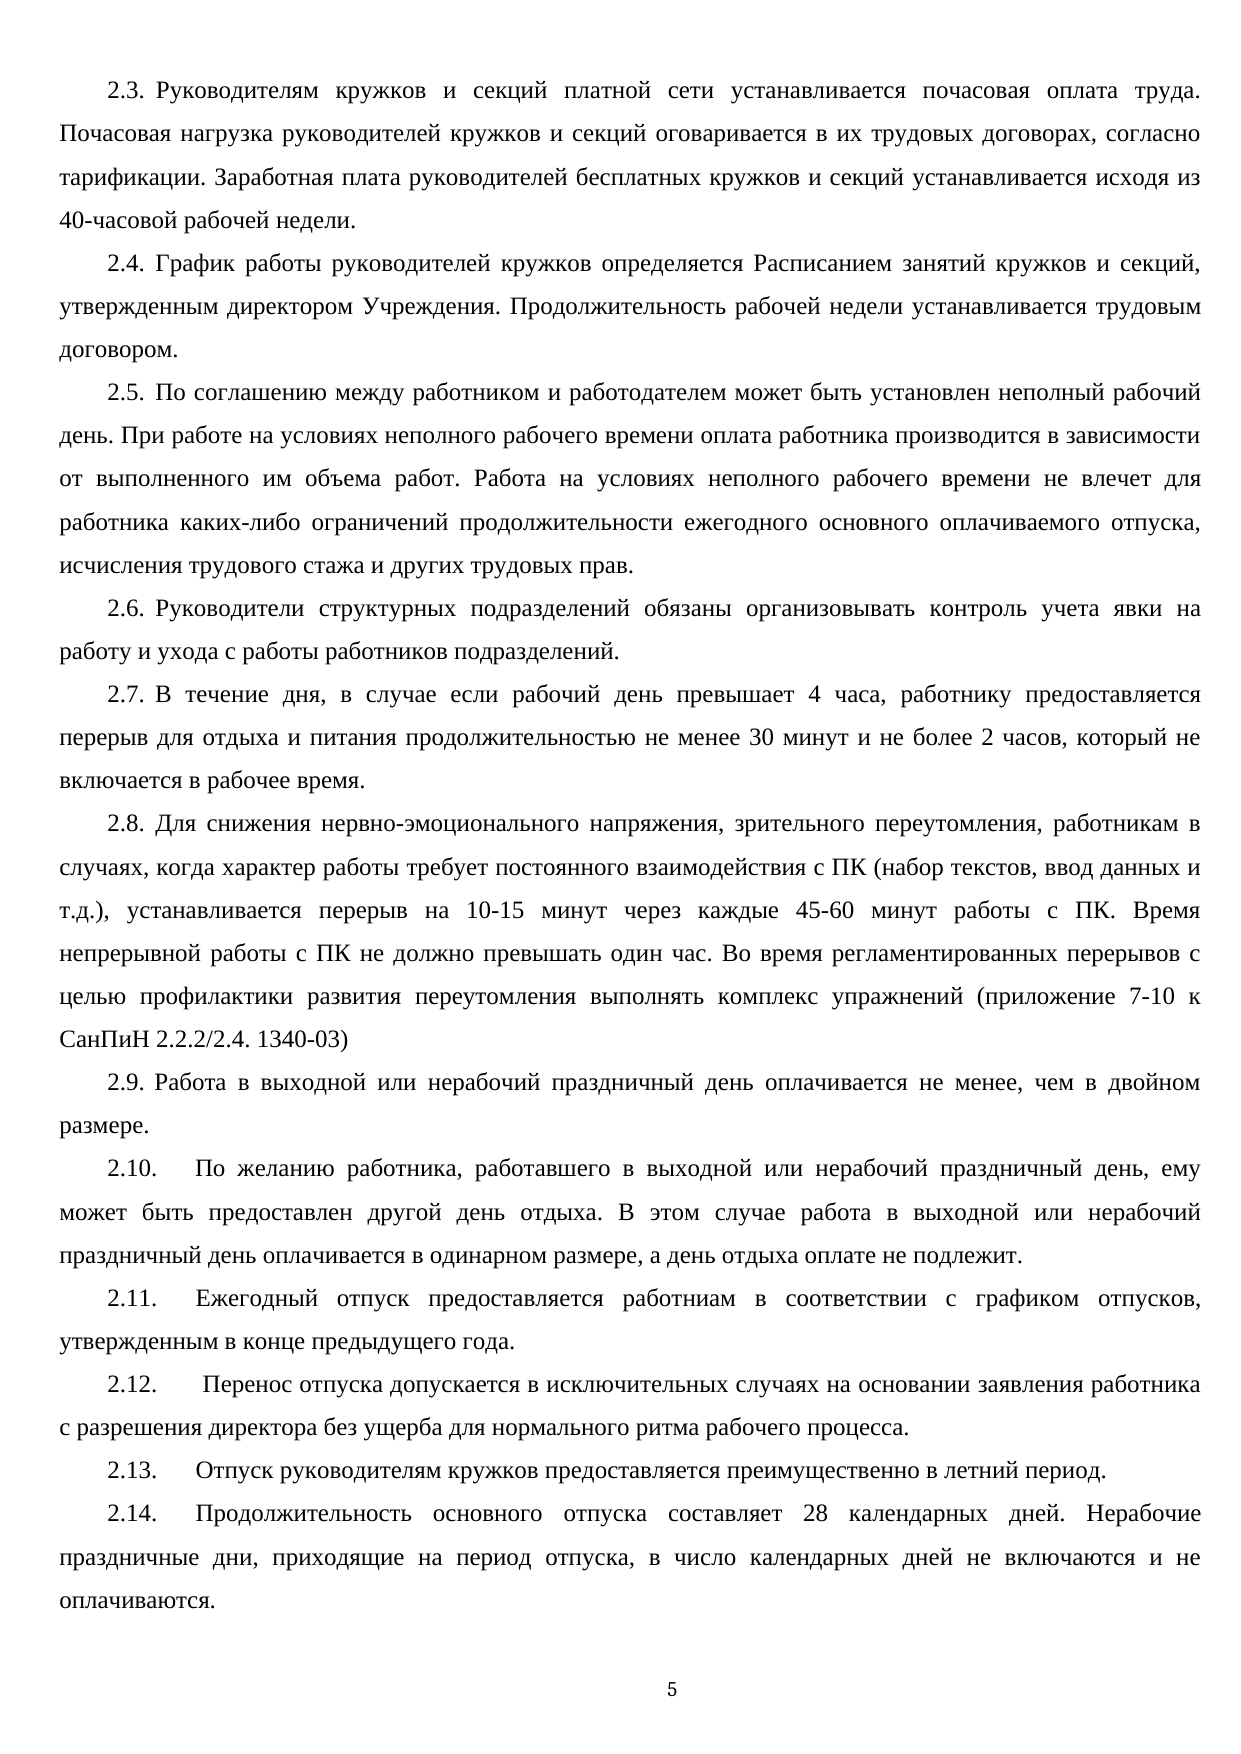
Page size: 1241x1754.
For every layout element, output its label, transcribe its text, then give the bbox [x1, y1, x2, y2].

list По желанию работника, работавшего в выходной или нерабочий праздничный день, ему может быть предоставлен другой день отдыха. В этом случае работа в выходной или нерабочий праздничный день оплачивается в одинарном размере, а день отдыха оплате не подлежит. [59, 1153, 1202, 1268]
list Работа в выходной или нерабочий праздничный день оплачивается не менее, чем в двойном размере. [59, 1067, 1202, 1139]
list Продолжительность основного отпуска составляет 28 календарных дней. Нерабочие праздничные дни, приходящие на период отпуска, в число календарных дней не включаются и не оплачиваются. [59, 1498, 1202, 1613]
list Руководителям кружков и секций платной сети устанавливается почасовая оплата труда. Почасовая нагрузка руководителей кружков и секций оговаривается в их трудовых договорах, согласно тарификации. Заработная плата руководителей бесплатных кружков и секций устанавливается исходя из 40-часовой рабочей недели. [59, 75, 1202, 233]
list График работы руководителей кружков определяется Расписанием занятий кружков и секций, утвержденным директором Учреждения. Продолжительность рабочей недели устанавливается трудовым договором. [59, 248, 1202, 363]
list По соглашению между работником и работодателем может быть установлен неполный рабочий день. При работе на условиях неполного рабочего времени оплата работника производится в зависимости от выполненного им объема работ. Работа на условиях неполного рабочего времени не влечет для работника каких-либо ограничений продолжительности ежегодного основного оплачиваемого отпуска, исчисления трудового стажа и других трудовых прав. [59, 377, 1202, 578]
list Ежегодный отпуск предоставляется работниам в соответствии с графиком отпусков, утвержденным в конце предыдущего года. [59, 1283, 1202, 1355]
list Для снижения нервно-эмоционального напряжения, зрительного переутомления, работникам в случаях, когда характер работы требует постоянного взаимодействия с ПК (набор текстов, ввод данных и т.д.), устанавливается перерыв на 10-15 минут через каждые 45-60 минут работы с ПК. Время непрерывной работы с ПК не должно превышать один час. Во время регламентированных перерывов с целью профилактики развития переутомления выполнять комплекс упражнений (приложение 7-10 к СанПиН 2.2.2/2.4. 1340-03) [59, 808, 1202, 1053]
list В течение дня, в случае если рабочий день превышает 4 часа, работнику предоставляется перерыв для отдыха и питания продолжительностью не менее 30 минут и не более 2 часов, который не включается в рабочее время. [59, 679, 1202, 794]
list Руководители структурных подразделений обязаны организовывать контроль учета явки на работу и ухода с работы работников подразделений. [59, 593, 1202, 665]
list Отпуск руководителям кружков предоставляется преимущественно в летний период. [59, 1455, 1202, 1484]
list Перенос отпуска допускается в исключительных случаях на основании заявления работника с разрешения директора без ущерба для нормального ритма рабочего процесса. [59, 1369, 1202, 1441]
